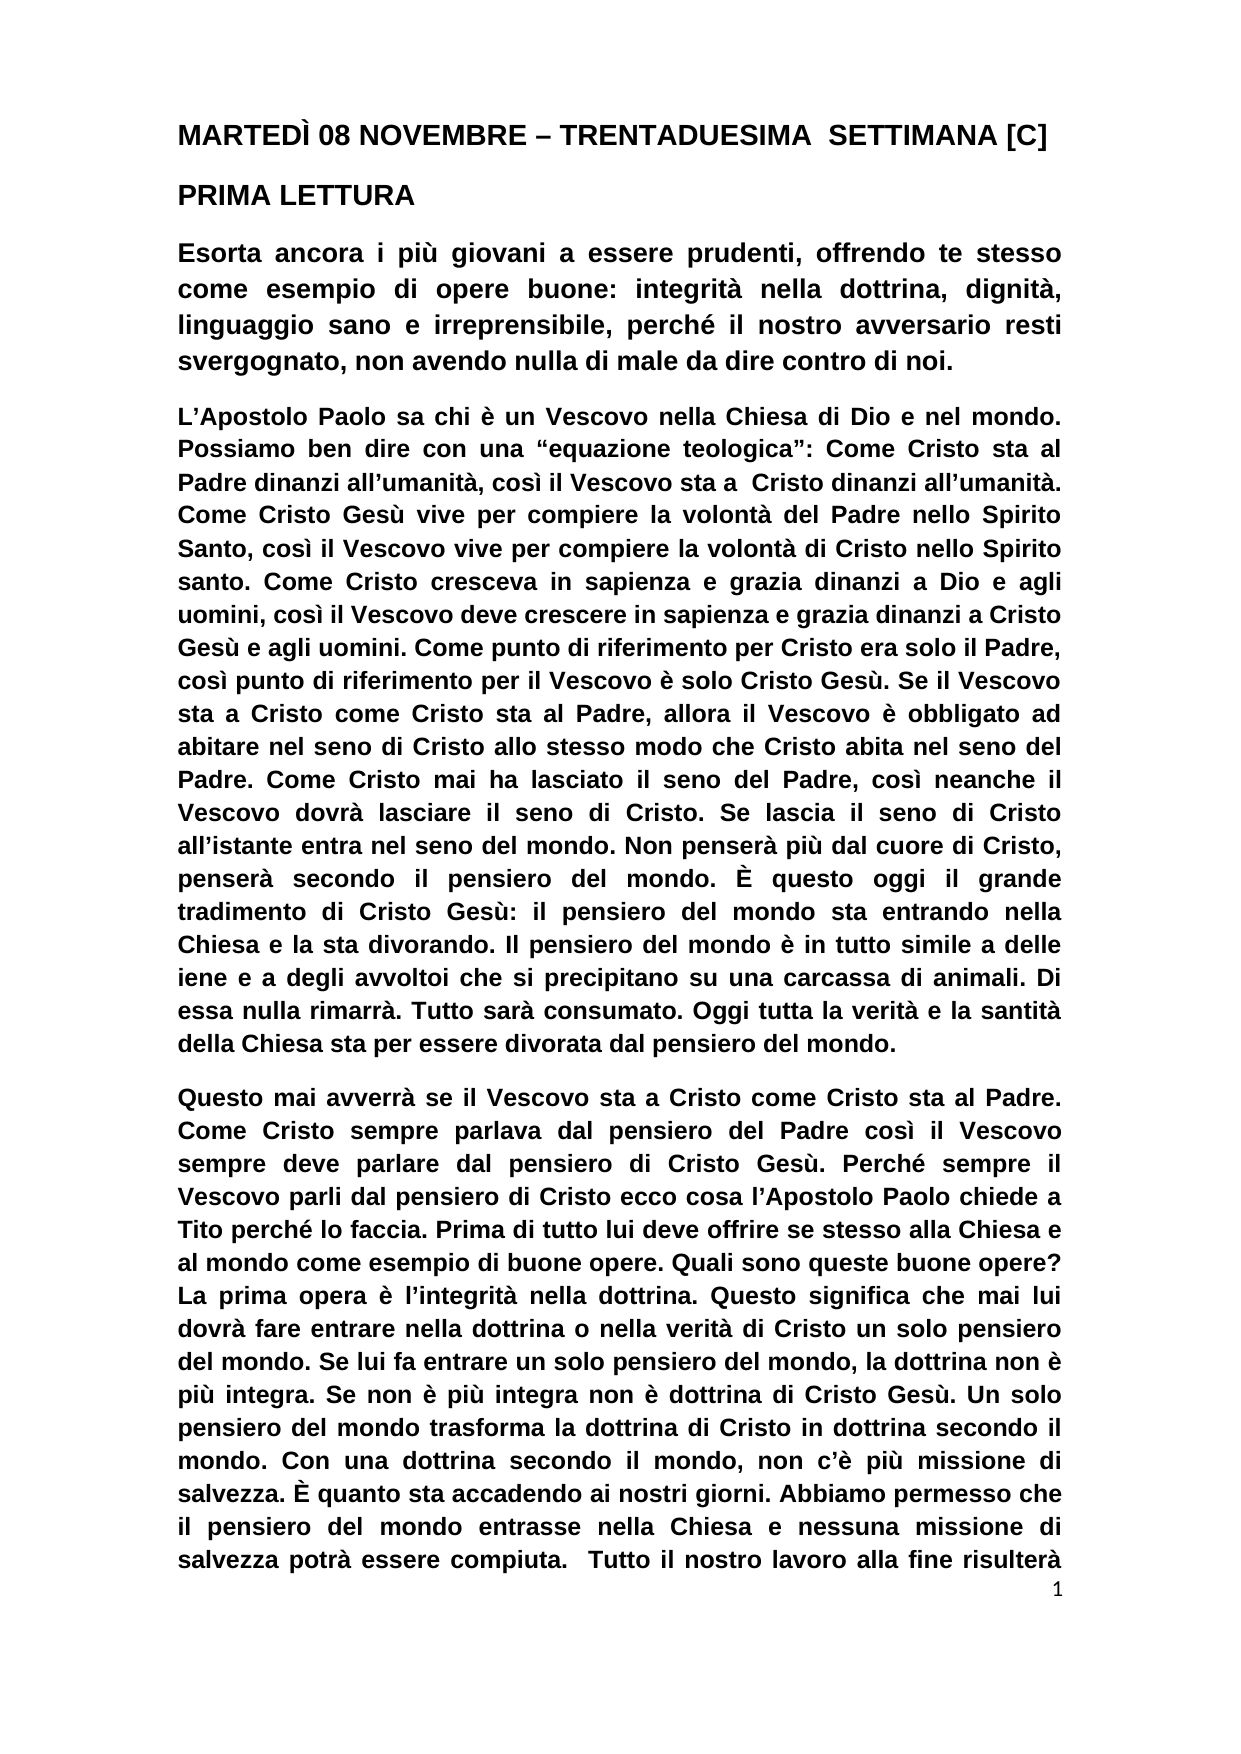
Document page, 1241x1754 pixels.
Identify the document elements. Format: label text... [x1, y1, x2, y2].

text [177, 1083, 1063, 1574]
text MARTEDÌ 08 NOVEMBRE – TRENTADUESIMA SETTIMANA [C] [177, 118, 1063, 152]
text Esorta ancora i più giovani a essere prudenti, offrendo te stesso come esempio di opere buone: integrità nella dottrina, dignità, linguaggio sano e irreprensibile, perché il nostro avversario resti svergognato, non avendo nulla di male da dire contro di noi. [177, 237, 1063, 376]
text PRIMA LETTURA [177, 177, 1063, 211]
text L’Apostolo Paolo sa chi è un Vescovo nella Chiesa di Dio e nel mondo. Possiamo ben dire con una “equazione teologica”: Come Cristo sta al Padre dinanzi all’umanità, così il Vescovo sta a Cristo dinanzi all’umanità. Come Cristo Gesù vive per compiere la volontà del Padre nello Spirito Santo, così il Vescovo vive per compiere la volontà di Cristo nello Spirito santo. Come Cristo cresceva in sapienza e grazia dinanzi a Dio e agli uomini, così il Vescovo deve crescere in sapienza e grazia dinanzi a Cristo Gesù e agli uomini. Come punto di riferimento per Cristo era solo il Padre, così punto di riferimento per il Vescovo è solo Cristo Gesù. Se il Vescovo sta a Cristo come Cristo sta al Padre, allora il Vescovo è obbligato ad abitare nel seno di Cristo allo stesso modo che Cristo abita nel seno del Padre. Come Cristo mai ha lasciato il seno del Padre, così neanche il Vescovo dovrà lasciare il seno di Cristo. Se lascia il seno di Cristo all’istante entra nel seno del mondo. Non penserà più dal cuore di Cristo, penserà secondo il pensiero del mondo. È questo oggi il grande tradimento di Cristo Gesù: il pensiero del mondo sta entrando nella Chiesa e la sta divorando. Il pensiero del mondo è in tutto simile a delle iene e a degli avvoltoi che si precipitano su una carcassa di animali. Di essa nulla rimarrà. Tutto sarà consumato. Oggi tutta la verità e la santità della Chiesa sta per essere divorata dal pensiero del mondo. [177, 401, 1063, 1058]
